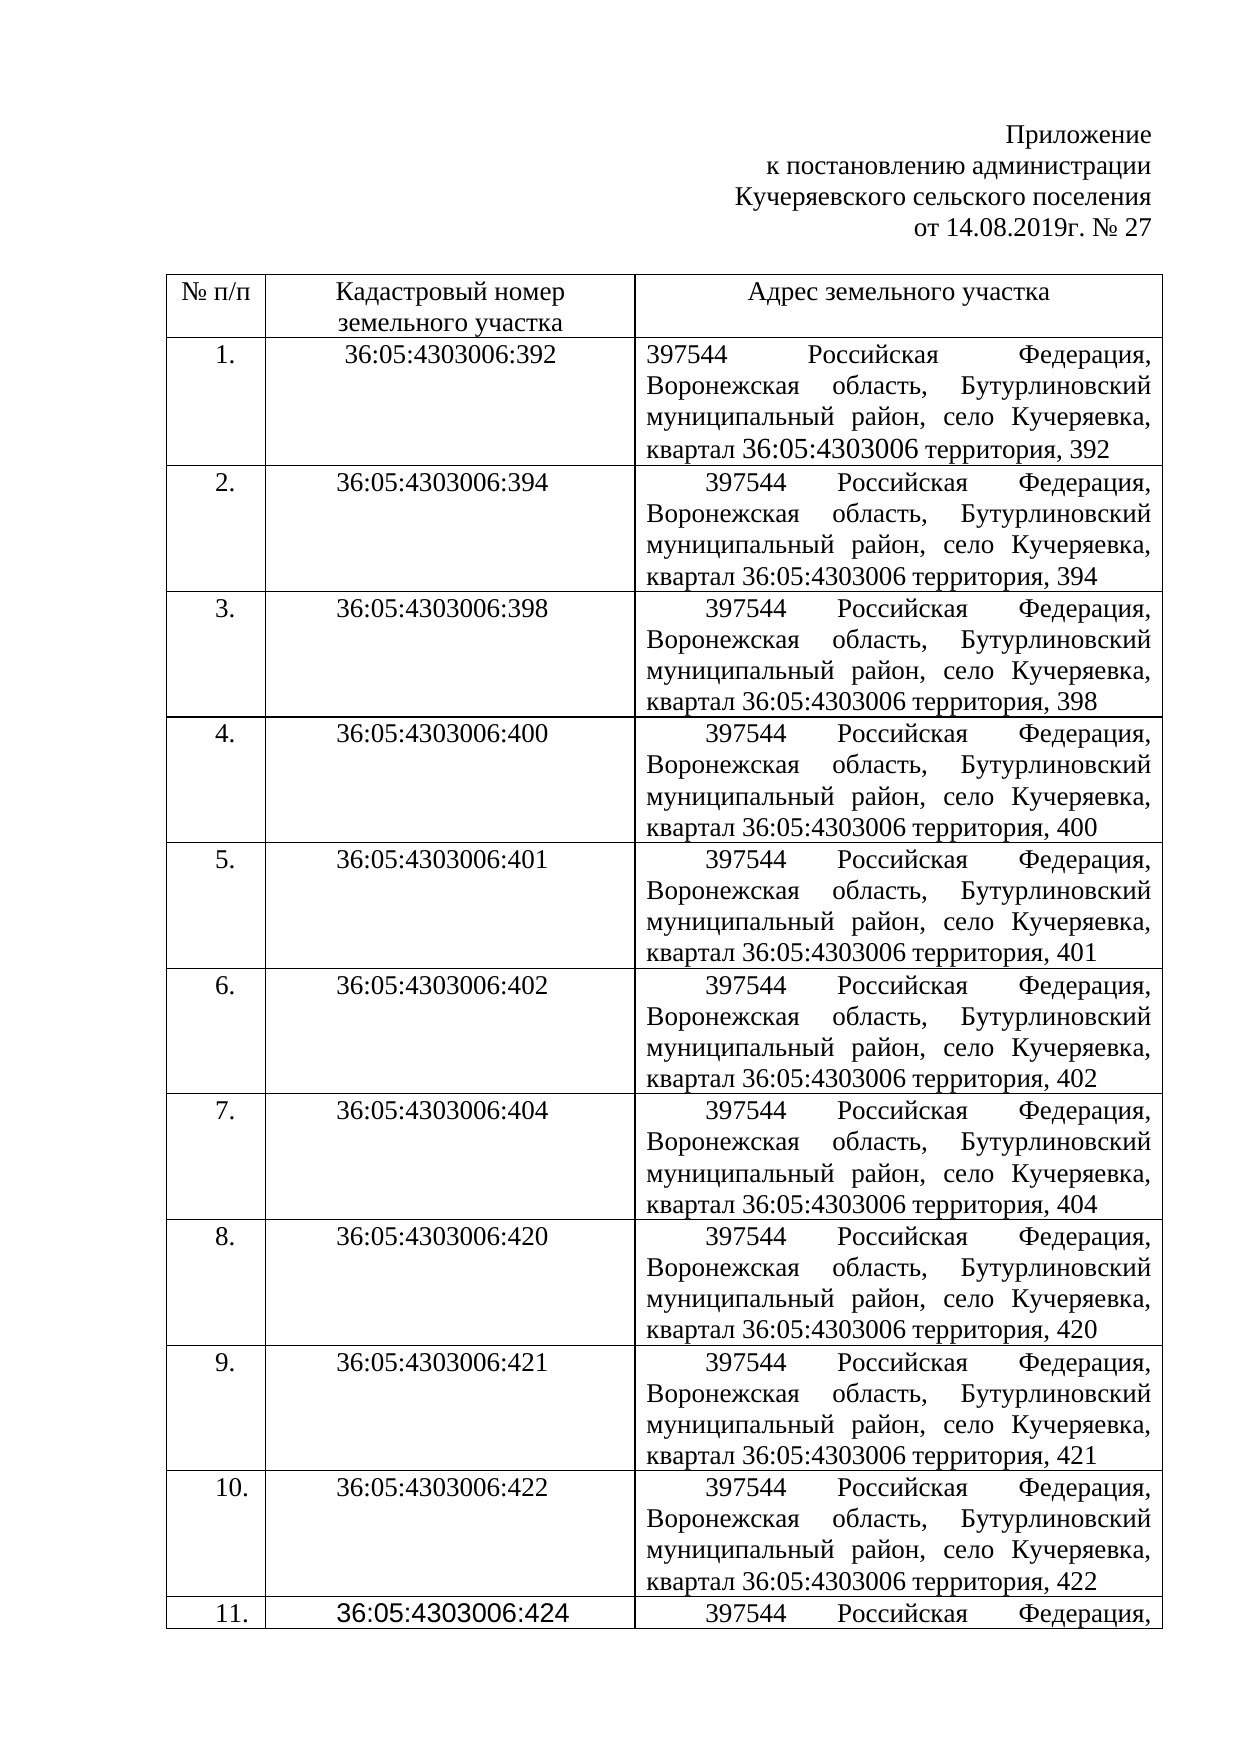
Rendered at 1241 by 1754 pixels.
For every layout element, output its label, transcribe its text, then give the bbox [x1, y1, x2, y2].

table_header № п/п [167, 275, 265, 337]
text Приложение [177, 118, 1152, 149]
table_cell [636, 1597, 1162, 1628]
table_cell 36:05:4303006:420 [266, 1220, 634, 1344]
table_cell 36:05:4303006:400 [266, 718, 634, 842]
table_header Кадастровый номер земельного участка [266, 275, 634, 337]
table_cell 36:05:4303006:394 [266, 466, 634, 591]
table_cell 36:05:4303006:404 [266, 1094, 634, 1219]
table_cell 397544 Российская Федерация, Воронежская область, Бутурлиновский муниципальный район, село Кучеряевка, квартал 36:05:4303006 территория, 420 [636, 1220, 1162, 1344]
table_cell 397544 Российская Федерация, Воронежская область, Бутурлиновский муниципальный район, село Кучеряевка, квартал 36:05:4303006 территория, 398 [636, 592, 1162, 716]
table_cell [167, 1346, 265, 1470]
table_cell [167, 1471, 265, 1596]
table_header Адрес земельного участка [636, 275, 1162, 337]
text от 14.08.2019г. № 27 [177, 212, 1152, 243]
table_cell 397544 Российская Федерация, Воронежская область, Бутурлиновский муниципальный район, село Кучеряевка, квартал 36:05:4303006 территория, 400 [636, 718, 1162, 842]
table_cell 397544 Российская Федерация, Воронежская область, Бутурлиновский муниципальный район, село Кучеряевка, квартал 36:05:4303006 территория, 421 [636, 1346, 1162, 1470]
table_cell 397544 Российская Федерация, Воронежская область, Бутурлиновский муниципальный район, село Кучеряевка, квартал 36:05:4303006 территория, 394 [636, 466, 1162, 591]
table_cell [167, 1220, 265, 1344]
table_cell 397544 Российская Федерация, Воронежская область, Бутурлиновский муниципальный район, село Кучеряевка, квартал 36:05:4303006 территория, 402 [636, 969, 1162, 1093]
table_cell 36:05:4303006:392 [266, 338, 634, 465]
table_cell [167, 466, 265, 591]
table_cell 36:05:4303006:398 [266, 592, 634, 716]
table_cell 36:05:4303006:422 [266, 1471, 634, 1596]
table_cell 36:05:4303006:424 [266, 1597, 634, 1628]
table_cell [167, 1597, 265, 1628]
table_cell [167, 338, 265, 465]
table_cell [167, 1094, 265, 1219]
table_cell 36:05:4303006:402 [266, 969, 634, 1093]
text к постановлению администрации [177, 149, 1152, 180]
table_cell [167, 843, 265, 968]
table_cell [167, 969, 265, 1093]
table_cell 36:05:4303006:401 [266, 843, 634, 968]
table_cell 397544 Российская Федерация, Воронежская область, Бутурлиновский муниципальный район, село Кучеряевка, квартал 36:05:4303006 территория, 404 [636, 1094, 1162, 1219]
table_cell 397544 Российская Федерация, Воронежская область, Бутурлиновский муниципальный район, село Кучеряевка, квартал 36:05:4303006 территория, 422 [636, 1471, 1162, 1596]
table_cell [167, 718, 265, 842]
text Кучеряевского сельского поселения [177, 180, 1152, 212]
table_cell [167, 592, 265, 716]
table_cell 397544 Российская Федерация, Воронежская область, Бутурлиновский муниципальный район, село Кучеряевка, квартал 36:05:4303006 территория, 392 [636, 338, 1162, 465]
table_cell 36:05:4303006:421 [266, 1346, 634, 1470]
table_cell 397544 Российская Федерация, Воронежская область, Бутурлиновский муниципальный район, село Кучеряевка, квартал 36:05:4303006 территория, 401 [636, 843, 1162, 968]
